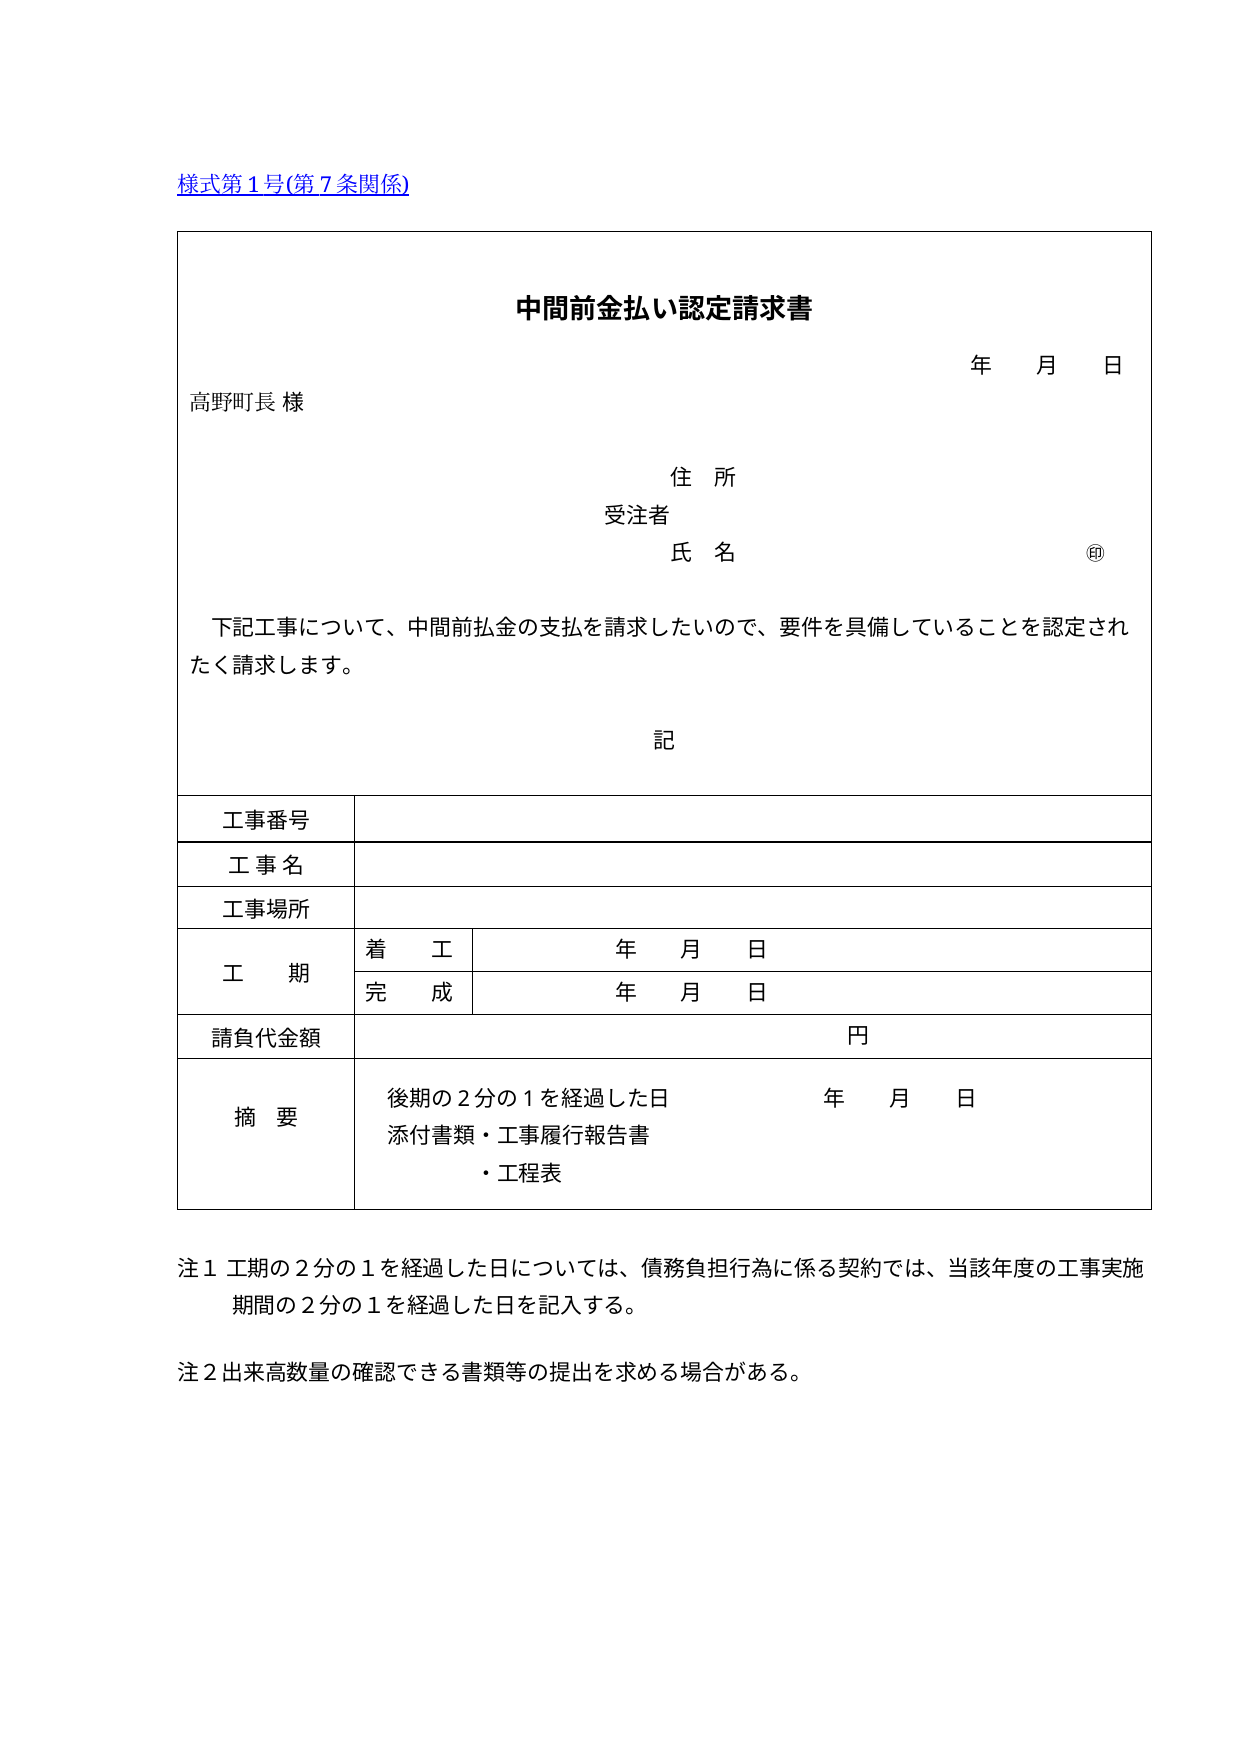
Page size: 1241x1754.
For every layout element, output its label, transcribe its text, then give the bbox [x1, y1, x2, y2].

table_cell 工 期 [178, 929, 354, 1014]
text 注１ 工期の２分の１を経過した日については、債務負担行為に係る契約では、当該年度の工事実施期間の２分の１を経過した日を記入する。 [177, 1248, 1152, 1323]
table_cell [355, 843, 1151, 886]
table_cell 完 成 [355, 972, 472, 1014]
table_cell 後期の2分の1を経過した日 年 月 日 添付書類・工事履行報告書 ・工程表 [355, 1059, 1151, 1209]
table_cell 着 工 [355, 929, 472, 971]
text 様式第1号(第7条関係) [177, 164, 1152, 202]
table_cell [355, 796, 1151, 841]
table_cell 摘 要 [178, 1059, 354, 1209]
table_cell 工事場所 [178, 887, 354, 928]
table_cell 年 月 日 [473, 929, 1151, 971]
table_cell 工 事 名 [178, 843, 354, 886]
table_cell 年 月 日 [473, 972, 1151, 1014]
table_header 中間前金払い認定請求書 年 月 日 高野町長 様 住 所 受注者 氏 名 ㊞ 下記工事について、中間前払金の支払を請求したいので、要件を具備していることを認定されたく請求します。 記 [178, 232, 1151, 795]
table_cell [355, 887, 1151, 928]
text 注２出来高数量の確認できる書類等の提出を求める場合がある。 [177, 1352, 1152, 1389]
table_cell 工事番号 [178, 796, 354, 841]
table_cell 円 [355, 1015, 1151, 1058]
table_cell 請負代金額 [178, 1015, 354, 1058]
